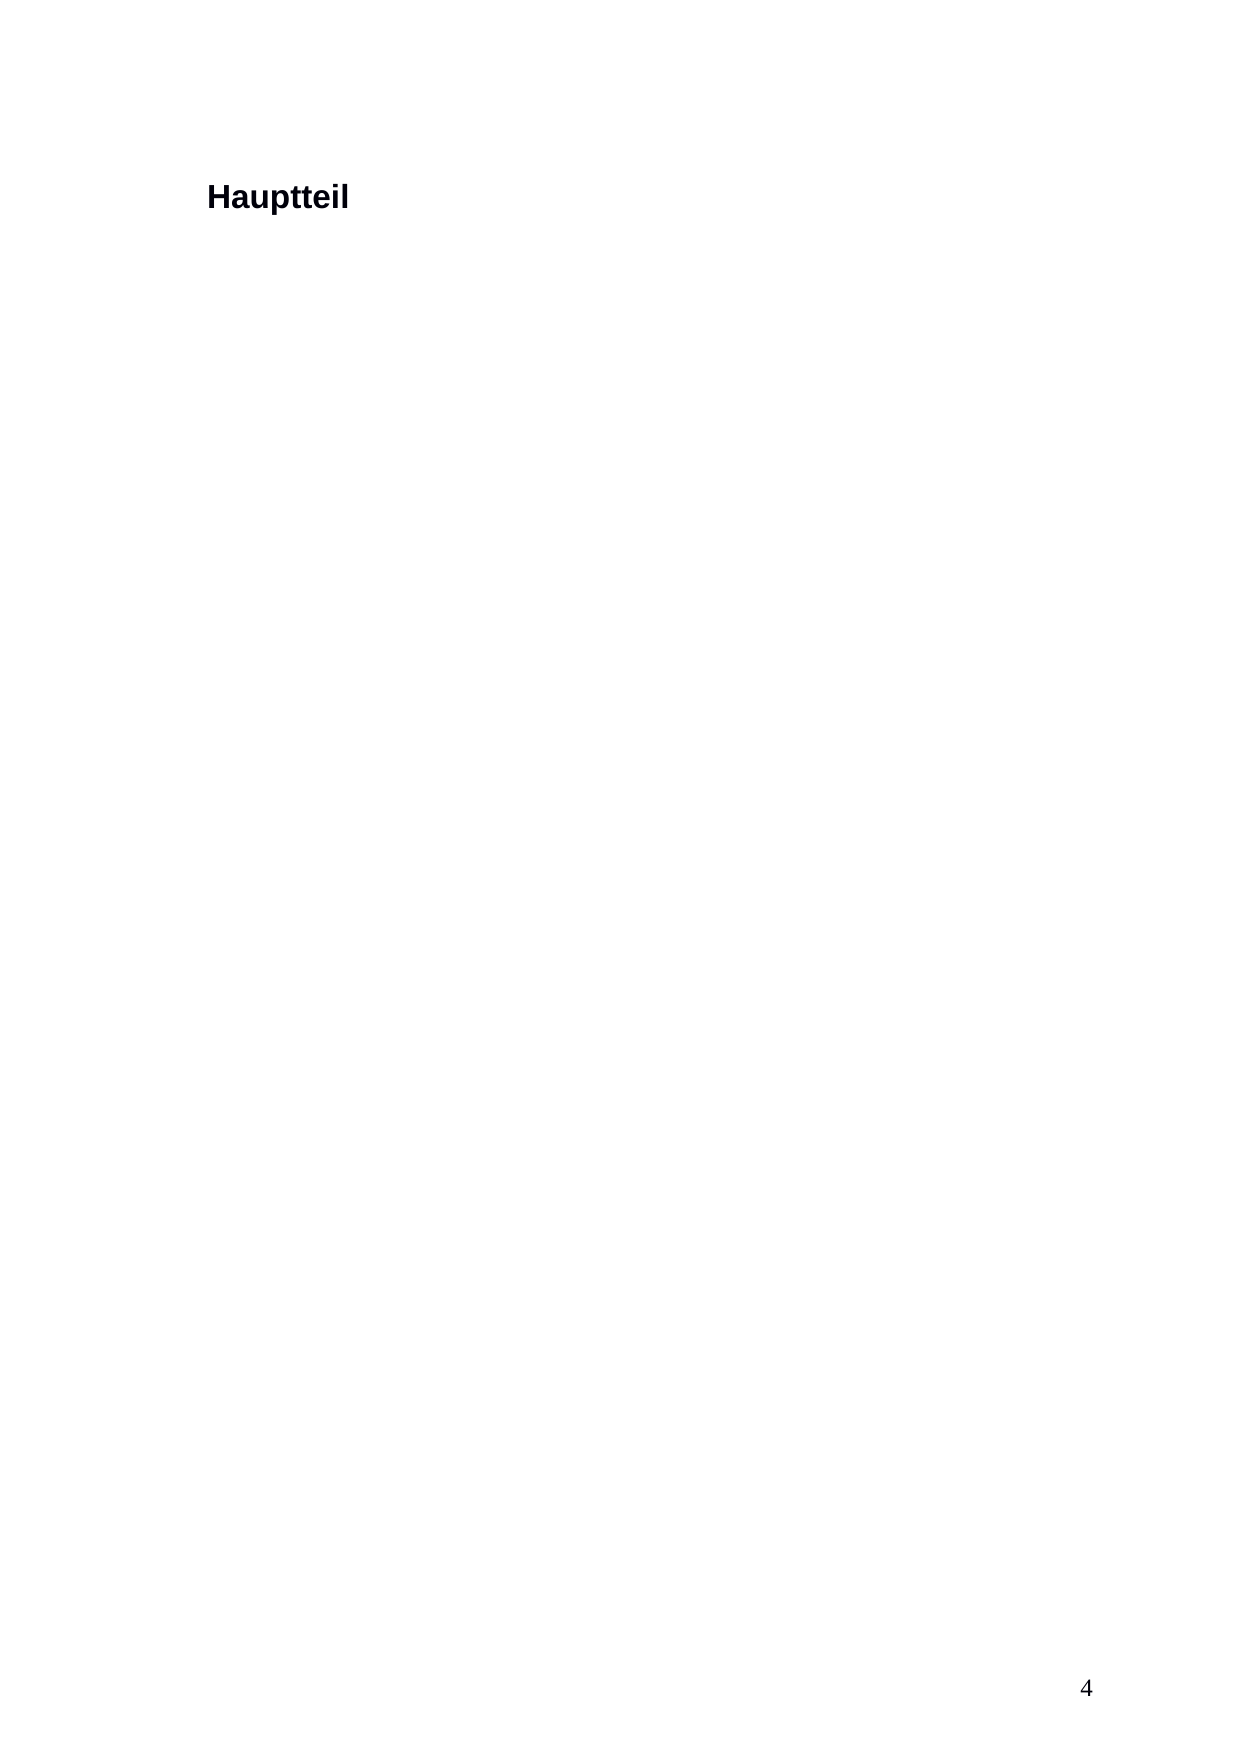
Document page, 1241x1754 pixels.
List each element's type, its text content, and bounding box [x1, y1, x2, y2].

subtitle Hauptteil [207, 177, 1092, 216]
